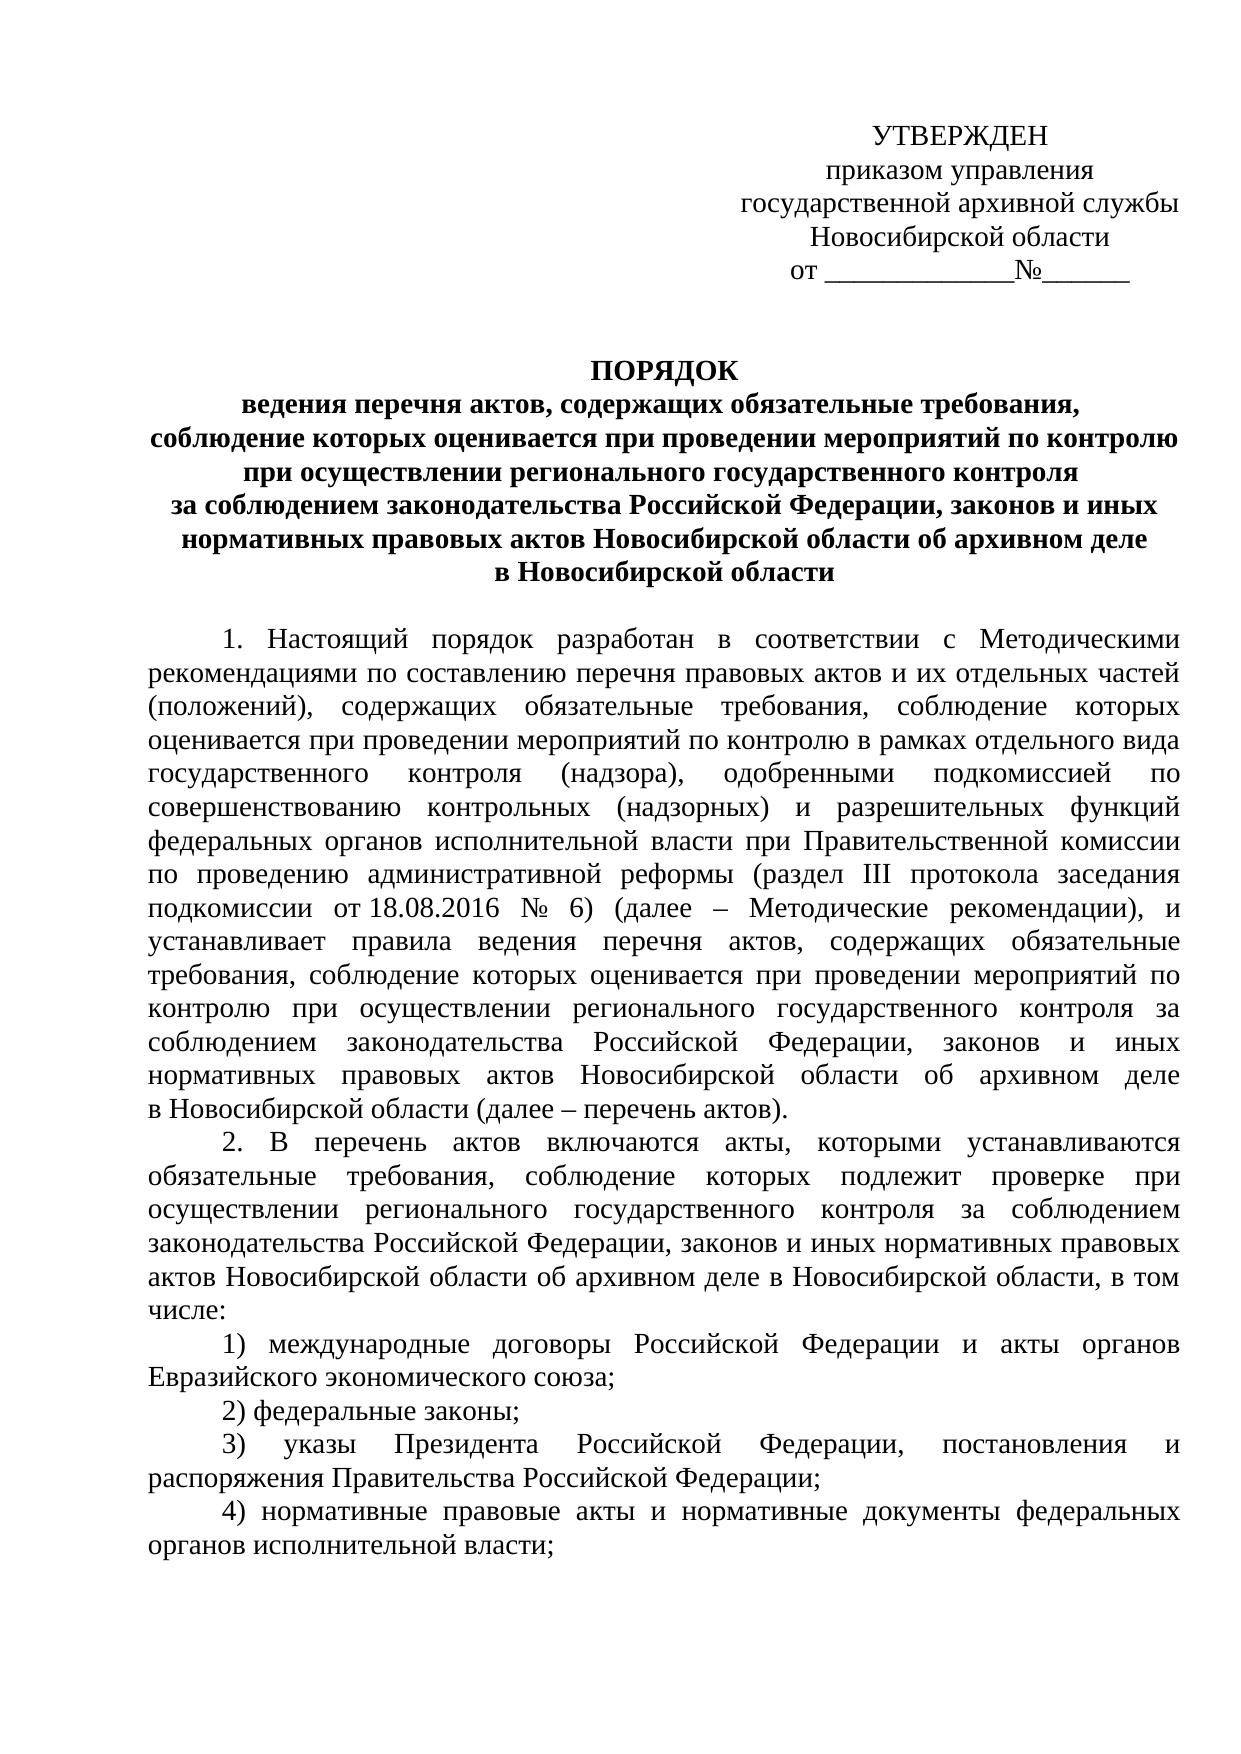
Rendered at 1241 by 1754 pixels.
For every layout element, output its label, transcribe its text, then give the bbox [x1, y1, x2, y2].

text ведения перечня актов, содержащих обязательные требования, соблюдение которых оценивается при проведении мероприятий по контролю при осуществлении регионального государственного контроля за соблюдением законодательства Российской Федерации, законов и иных нормативных правовых актов Новосибирской области об архивном деле в Новосибирской области [148, 387, 1181, 588]
text УТВЕРЖДЕН [738, 118, 1181, 152]
text 4) нормативные правовые акты и нормативные документы федеральных органов исполнительной власти; [148, 1493, 1181, 1561]
text 1. Настоящий порядок разработан в соответствии с Методическими рекомендациями по составлению перечня правовых актов и их отдельных частей (положений), содержащих обязательные требования, соблюдение которых оценивается при проведении мероприятий по контролю в рамках отдельного вида государственного контроля (надзора), одобренными подкомиссией по совершенствованию контрольных (надзорных) и разрешительных функций федеральных органов исполнительной власти при Правительственной комиссии по проведению административной реформы (раздел III протокола заседания подкомиссии от 18.08.2016 № 6) (далее – Методические рекомендации), и устанавливает правила ведения перечня актов, содержащих обязательные требования, соблюдение которых оценивается при проведении мероприятий по контролю при осуществлении регионального государственного контроля за соблюдением законодательства Российской Федерации, законов и иных нормативных правовых актов Новосибирской области об архивном деле в Новосибирской области (далее – перечень актов). [148, 621, 1181, 1124]
text приказом управления государственной архивной службы Новосибирской области [738, 152, 1181, 252]
text 2) федеральные законы; [148, 1393, 1181, 1426]
text 3) указы Президента Российской Федерации, постановления и распоряжения Правительства Российской Федерации; [148, 1426, 1181, 1493]
text ПОРЯДОК [148, 353, 1181, 387]
text 1) международные договоры Российской Федерации и акты органов Евразийского экономического союза; [148, 1326, 1181, 1393]
text от _____________№______ [738, 252, 1181, 286]
text 2. В перечень актов включаются акты, которыми устанавливаются обязательные требования, соблюдение которых подлежит проверке при осуществлении регионального государственного контроля за соблюдением законодательства Российской Федерации, законов и иных нормативных правовых актов Новосибирской области об архивном деле в Новосибирской области, в том числе: [148, 1124, 1181, 1326]
